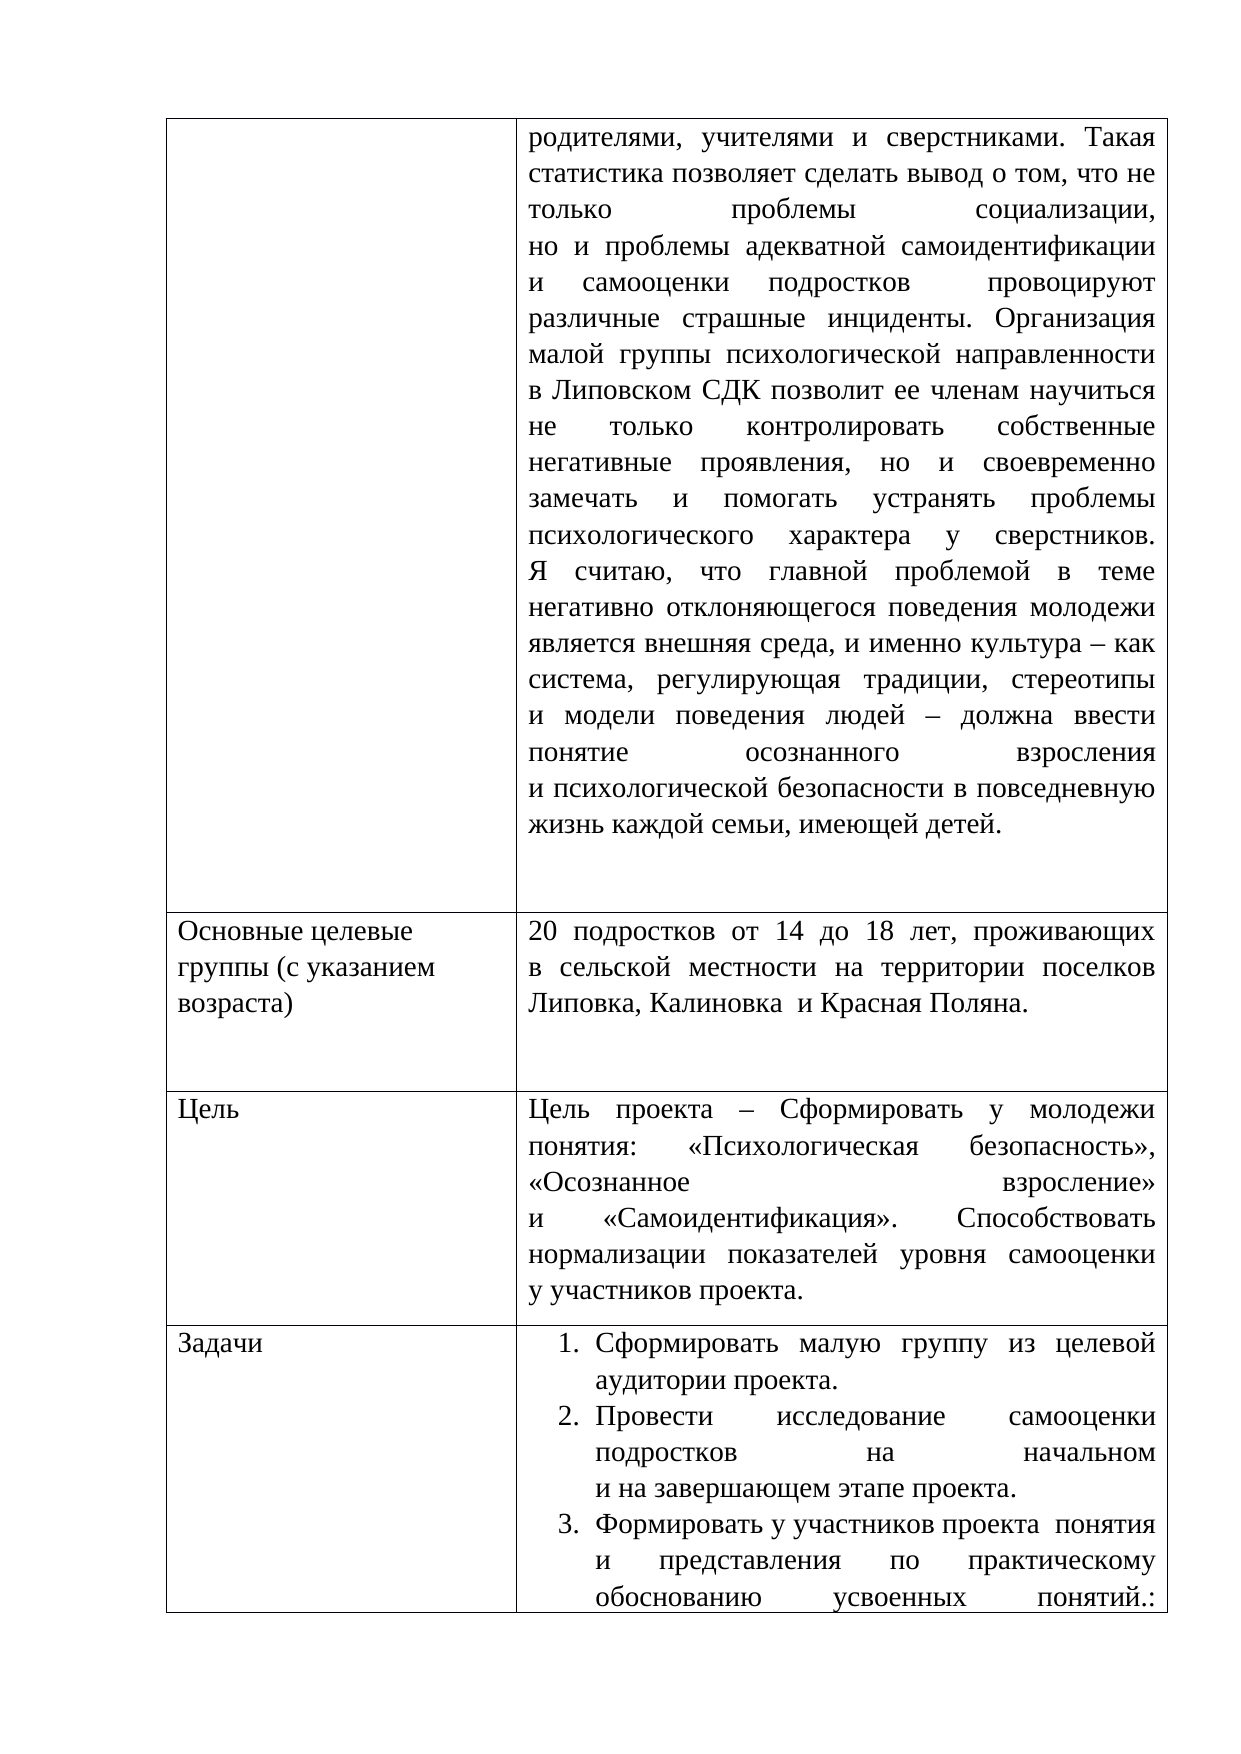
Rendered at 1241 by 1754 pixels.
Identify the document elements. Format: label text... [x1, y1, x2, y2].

table_cell 20 подростков от 14 до 18 лет, проживающих в сельской местности на территории поселков Липовка, Калиновка и Красная Поляна. [517, 913, 1167, 1091]
table_cell Цель проекта – Сформировать у молодежи понятия: «Психологическая безопасность», «Осознанное взросление» и «Самоидентификация». Способствовать нормализации показателей уровня самооценки у участников проекта. [517, 1092, 1167, 1324]
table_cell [517, 1326, 1167, 1612]
table_cell Задачи [167, 1326, 516, 1612]
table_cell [517, 119, 1167, 912]
table_cell Цель [167, 1092, 516, 1324]
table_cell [167, 119, 516, 912]
table_cell Основные целевые группы (с указанием возраста) [167, 913, 516, 1091]
